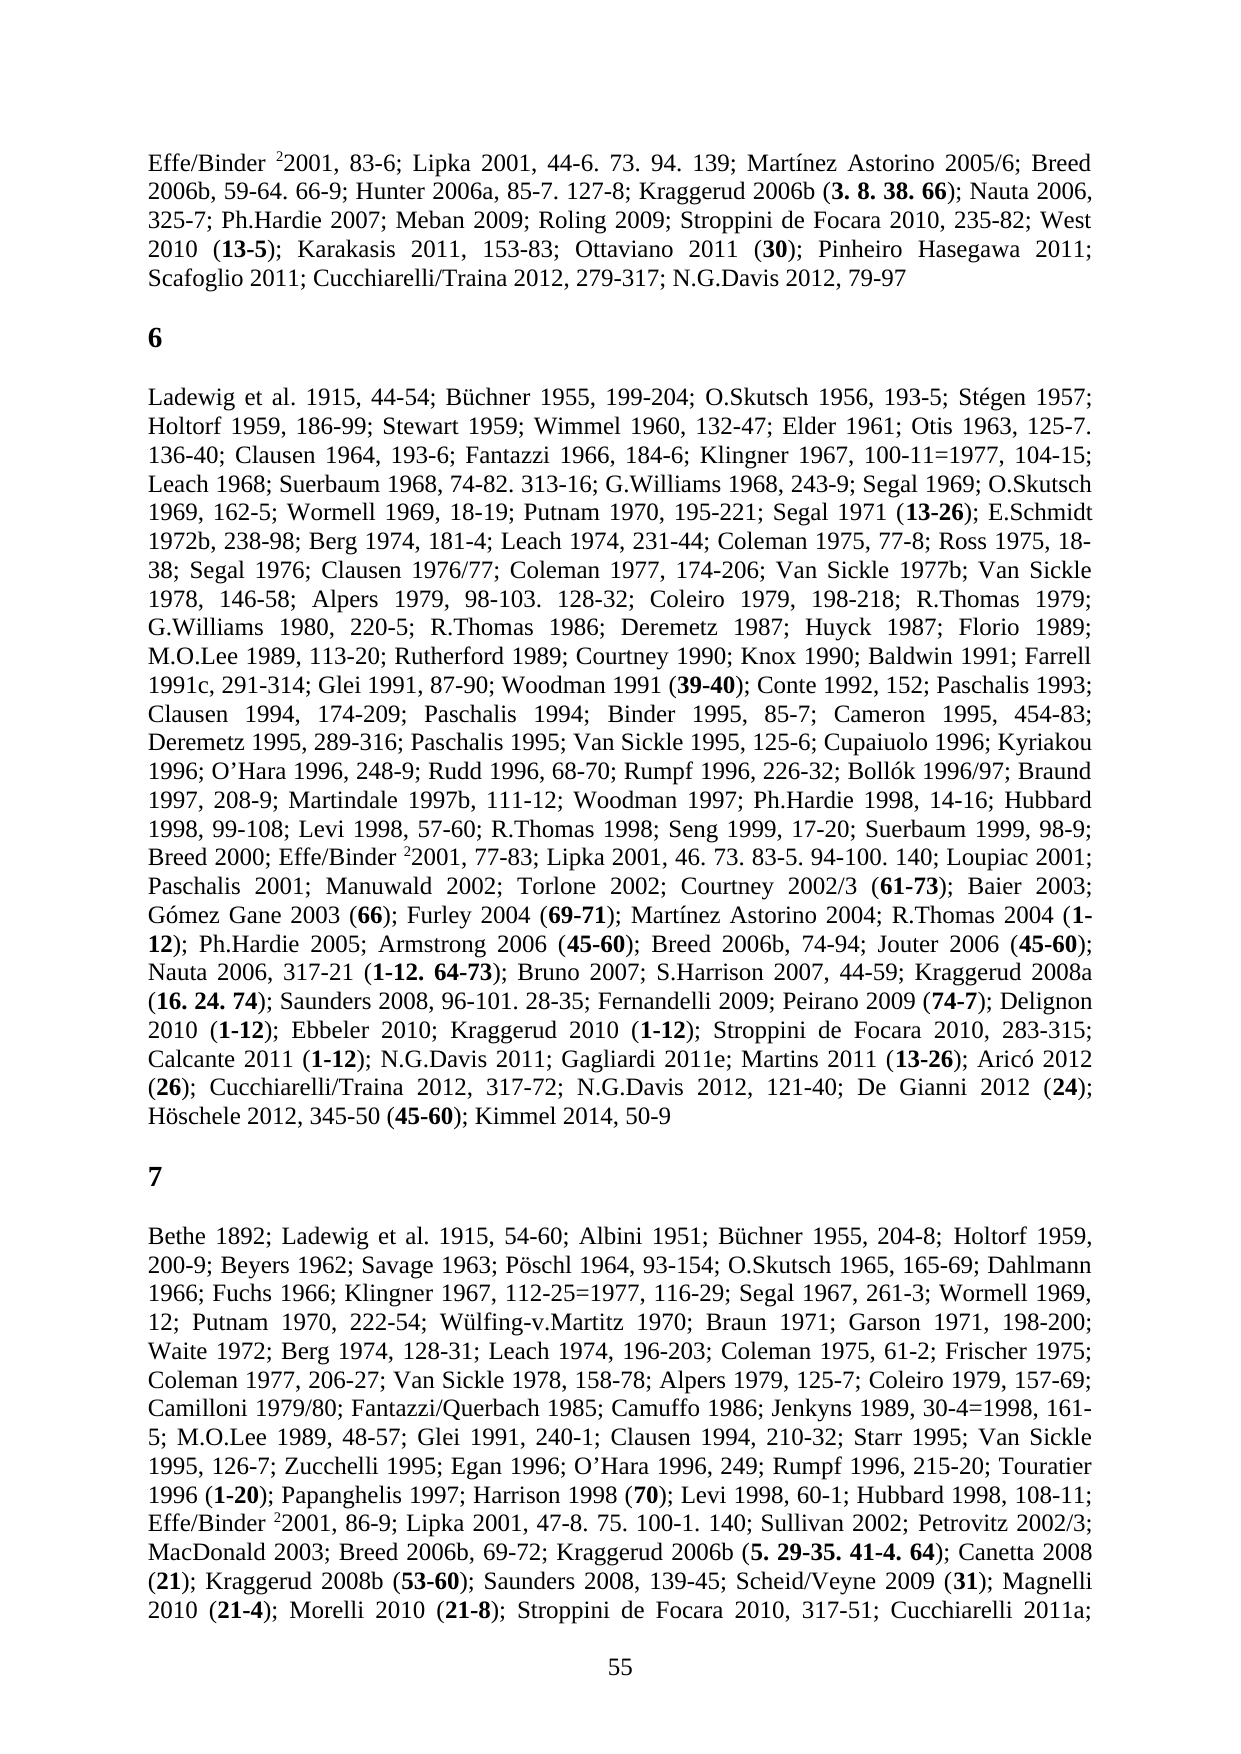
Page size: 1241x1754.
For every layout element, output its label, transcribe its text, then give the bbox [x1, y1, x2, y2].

text 7 [148, 1159, 1093, 1192]
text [148, 148, 1093, 291]
text Ladewig et al. 1915, 44-54; Büchner 1955, 199-204; O.Skutsch 1956, 193-5; Stégen 1957; Holtorf 1959, 186-99; Stewart 1959; Wimmel 1960, 132-47; Elder 1961; Otis 1963, 125-7. 136-40; Clausen 1964, 193-6; Fantazzi 1966, 184-6; Klingner 1967, 100-11=1977, 104-15; Leach 1968; Suerbaum 1968, 74-82. 313-16; G.Williams 1968, 243-9; Segal 1969; O.Skutsch 1969, 162-5; Wormell 1969, 18-19; Putnam 1970, 195-221; Segal 1971 (13-26); E.Schmidt 1972b, 238-98; Berg 1974, 181-4; Leach 1974, 231-44; Coleman 1975, 77-8; Ross 1975, 18-38; Segal 1976; Clausen 1976/77; Coleman 1977, 174-206; Van Sickle 1977b; Van Sickle 1978, 146-58; Alpers 1979, 98-103. 128-32; Coleiro 1979, 198-218; R.Thomas 1979; G.Williams 1980, 220-5; R.Thomas 1986; Deremetz 1987; Huyck 1987; Florio 1989; M.O.Lee 1989, 113-20; Rutherford 1989; Courtney 1990; Knox 1990; Baldwin 1991; Farrell 1991c, 291-314; Glei 1991, 87-90; Woodman 1991 (39-40); Conte 1992, 152; Paschalis 1993; Clausen 1994, 174-209; Paschalis 1994; Binder 1995, 85-7; Cameron 1995, 454-83; Deremetz 1995, 289-316; Paschalis 1995; Van Sickle 1995, 125-6; Cupaiuolo 1996; Kyriakou 1996; O’Hara 1996, 248-9; Rudd 1996, 68-70; Rumpf 1996, 226-32; Bollók 1996/97; Braund 1997, 208-9; Martindale 1997b, 111-12; Woodman 1997; Ph.Hardie 1998, 14-16; Hubbard 1998, 99-108; Levi 1998, 57-60; R.Thomas 1998; Seng 1999, 17-20; Suerbaum 1999, 98-9; Breed 2000; Effe/Binder 22001, 77-83; Lipka 2001, 46. 73. 83-5. 94-100. 140; Loupiac 2001; Paschalis 2001; Manuwald 2002; Torlone 2002; Courtney 2002/3 (61-73); Baier 2003; Gómez Gane 2003 (66); Furley 2004 (69-71); Martínez Astorino 2004; R.Thomas 2004 (1-12); Ph.Hardie 2005; Armstrong 2006 (45-60); Breed 2006b, 74-94; Jouter 2006 (45-60); Nauta 2006, 317-21 (1-12. 64-73); Bruno 2007; S.Harrison 2007, 44-59; Kraggerud 2008a (16. 24. 74); Saunders 2008, 96-101. 28-35; Fernandelli 2009; Peirano 2009 (74-7); Delignon 2010 (1-12); Ebbeler 2010; Kraggerud 2010 (1-12); Stroppini de Focara 2010, 283-315; Calcante 2011 (1-12); N.G.Davis 2011; Gagliardi 2011e; Martins 2011 (13-26); Aricó 2012 (26); Cucchiarelli/Traina 2012, 317-72; N.G.Davis 2012, 121-40; De Gianni 2012 (24); Höschele 2012, 345-50 (45-60); Kimmel 2014, 50-9 [148, 382, 1093, 1130]
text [148, 1221, 1093, 1623]
text 6 [148, 320, 1093, 354]
